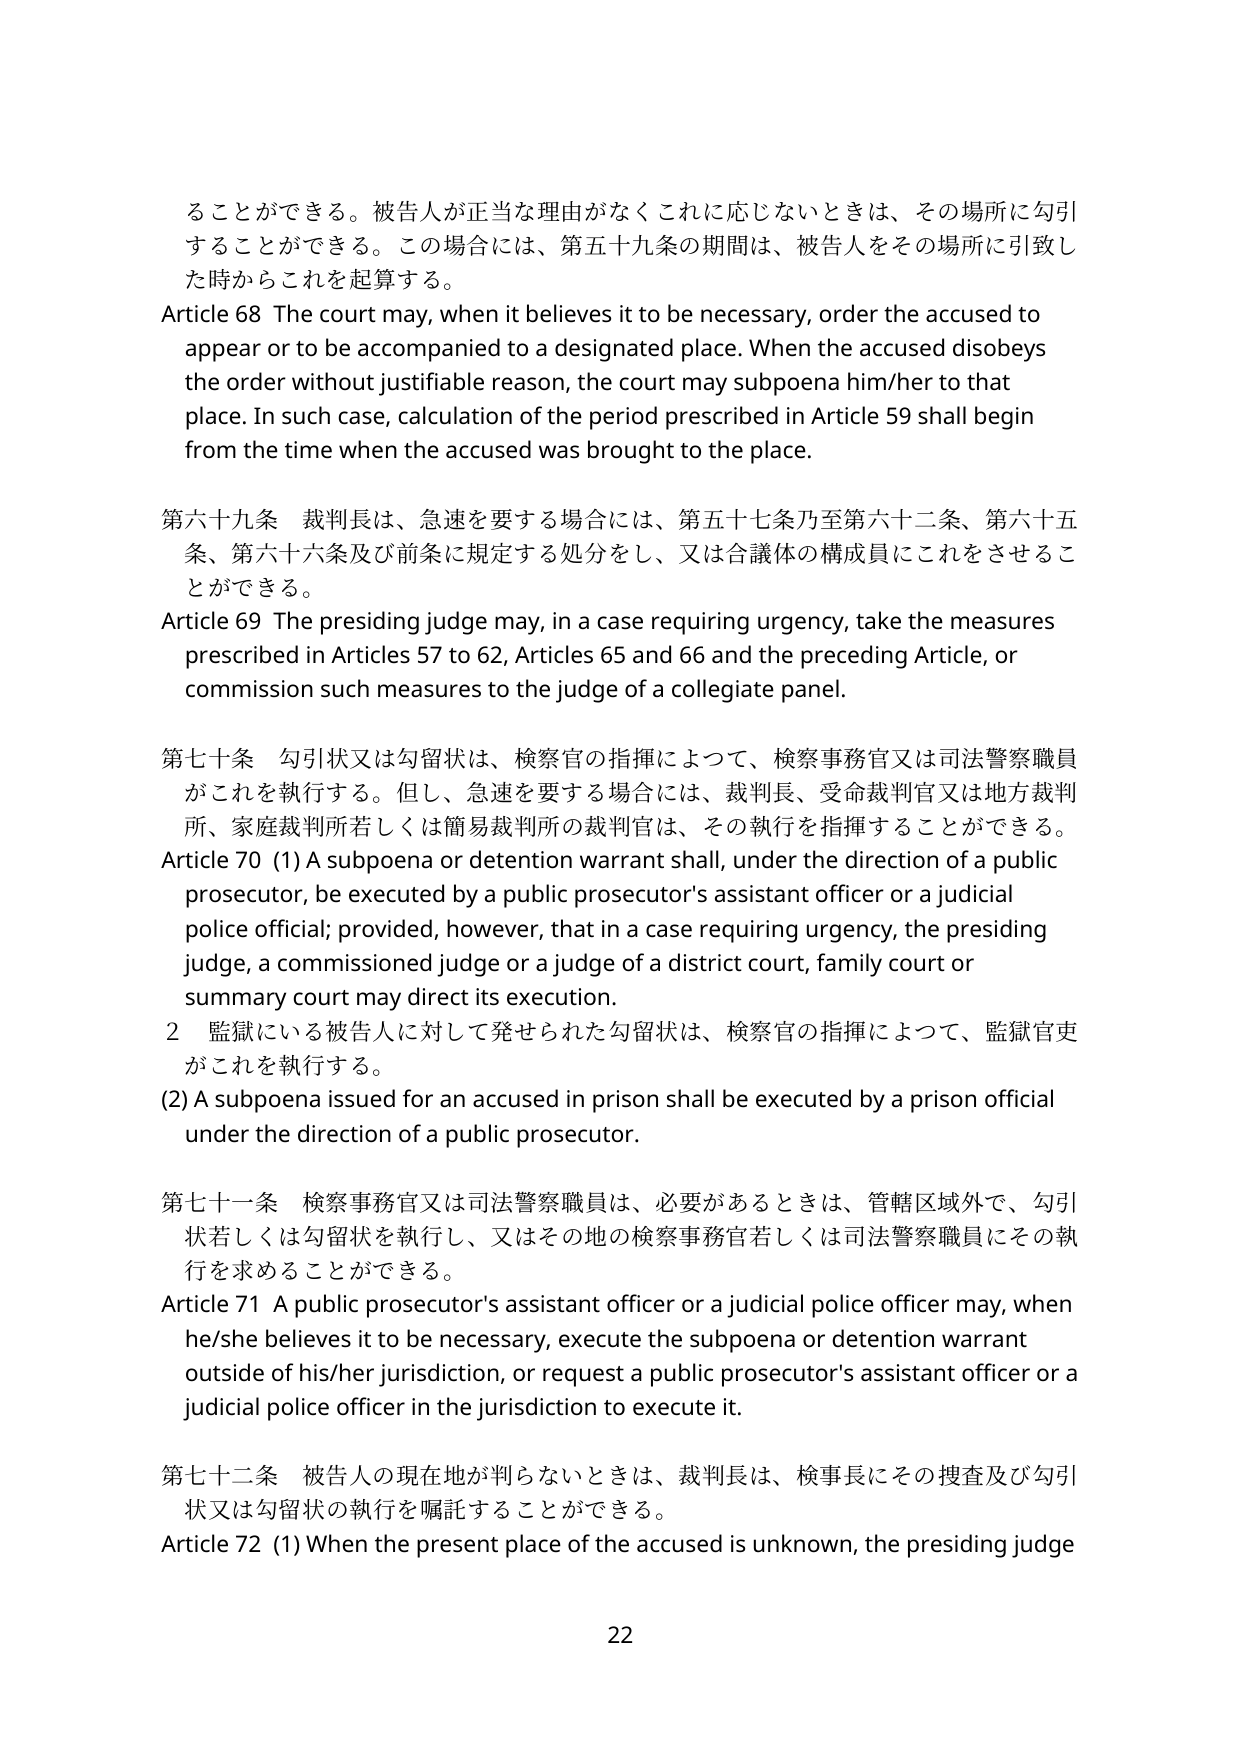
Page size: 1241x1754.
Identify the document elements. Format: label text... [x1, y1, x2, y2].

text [161, 194, 1079, 296]
text 第七十一条 検察事務官又は司法警察職員は、必要があるときは、管轄区域外で、勾引状若しくは勾留状を執行し、又はその地の検察事務官若しくは司法警察職員にその執行を求めることができる。 [161, 1184, 1079, 1287]
text 第七十条 勾引状又は勾留状は、検察官の指揮によつて、検察事務官又は司法警察職員がこれを執行する。但し、急速を要する場合には、裁判長、受命裁判官又は地方裁判所、家庭裁判所若しくは簡易裁判所の裁判官は、その執行を指揮することができる。 [161, 740, 1079, 843]
text Article 69 The presiding judge may, in a case requiring urgency, take the measures prescribed in Articles 57 to 62, Articles 65 and 66 and the preceding Article, or commission such measures to the judge of a collegiate panel. [161, 604, 1079, 706]
text (2) A subpoena issued for an accused in prison shall be executed by a prison official under the direction of a public prosecutor. [161, 1082, 1079, 1150]
text 第七十二条 被告人の現在地が判らないときは、裁判長は、検事長にその捜査及び勾引状又は勾留状の執行を嘱託することができる。 [161, 1458, 1079, 1526]
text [161, 1526, 1079, 1560]
text Article 68 The court may, when it believes it to be necessary, order the accused to appear or to be accompanied to a designated place. When the accused disobeys the order without justifiable reason, the court may subpoena him/her to that place. In such case, calculation of the period prescribed in Article 59 shall begin from the time when the accused was brought to the place. [161, 296, 1079, 467]
text ２ 監獄にいる被告人に対して発せられた勾留状は、検察官の指揮によつて、監獄官吏がこれを執行する。 [161, 1014, 1079, 1082]
text Article 71 A public prosecutor's assistant officer or a judicial police officer may, when he/she believes it to be necessary, execute the subpoena or detention warrant outside of his/her jurisdiction, or request a public prosecutor's assistant officer or a judicial police officer in the jurisdiction to execute it. [161, 1287, 1079, 1424]
text 第六十九条 裁判長は、急速を要する場合には、第五十七条乃至第六十二条、第六十五条、第六十六条及び前条に規定する処分をし、又は合議体の構成員にこれをさせることができる。 [161, 501, 1079, 604]
text Article 70 (1) A subpoena or detention warrant shall, under the direction of a public prosecutor, be executed by a public prosecutor's assistant officer or a judicial police official; provided, however, that in a case requiring urgency, the presiding judge, a commissioned judge or a judge of a district court, family court or summary court may direct its execution. [161, 843, 1079, 1014]
